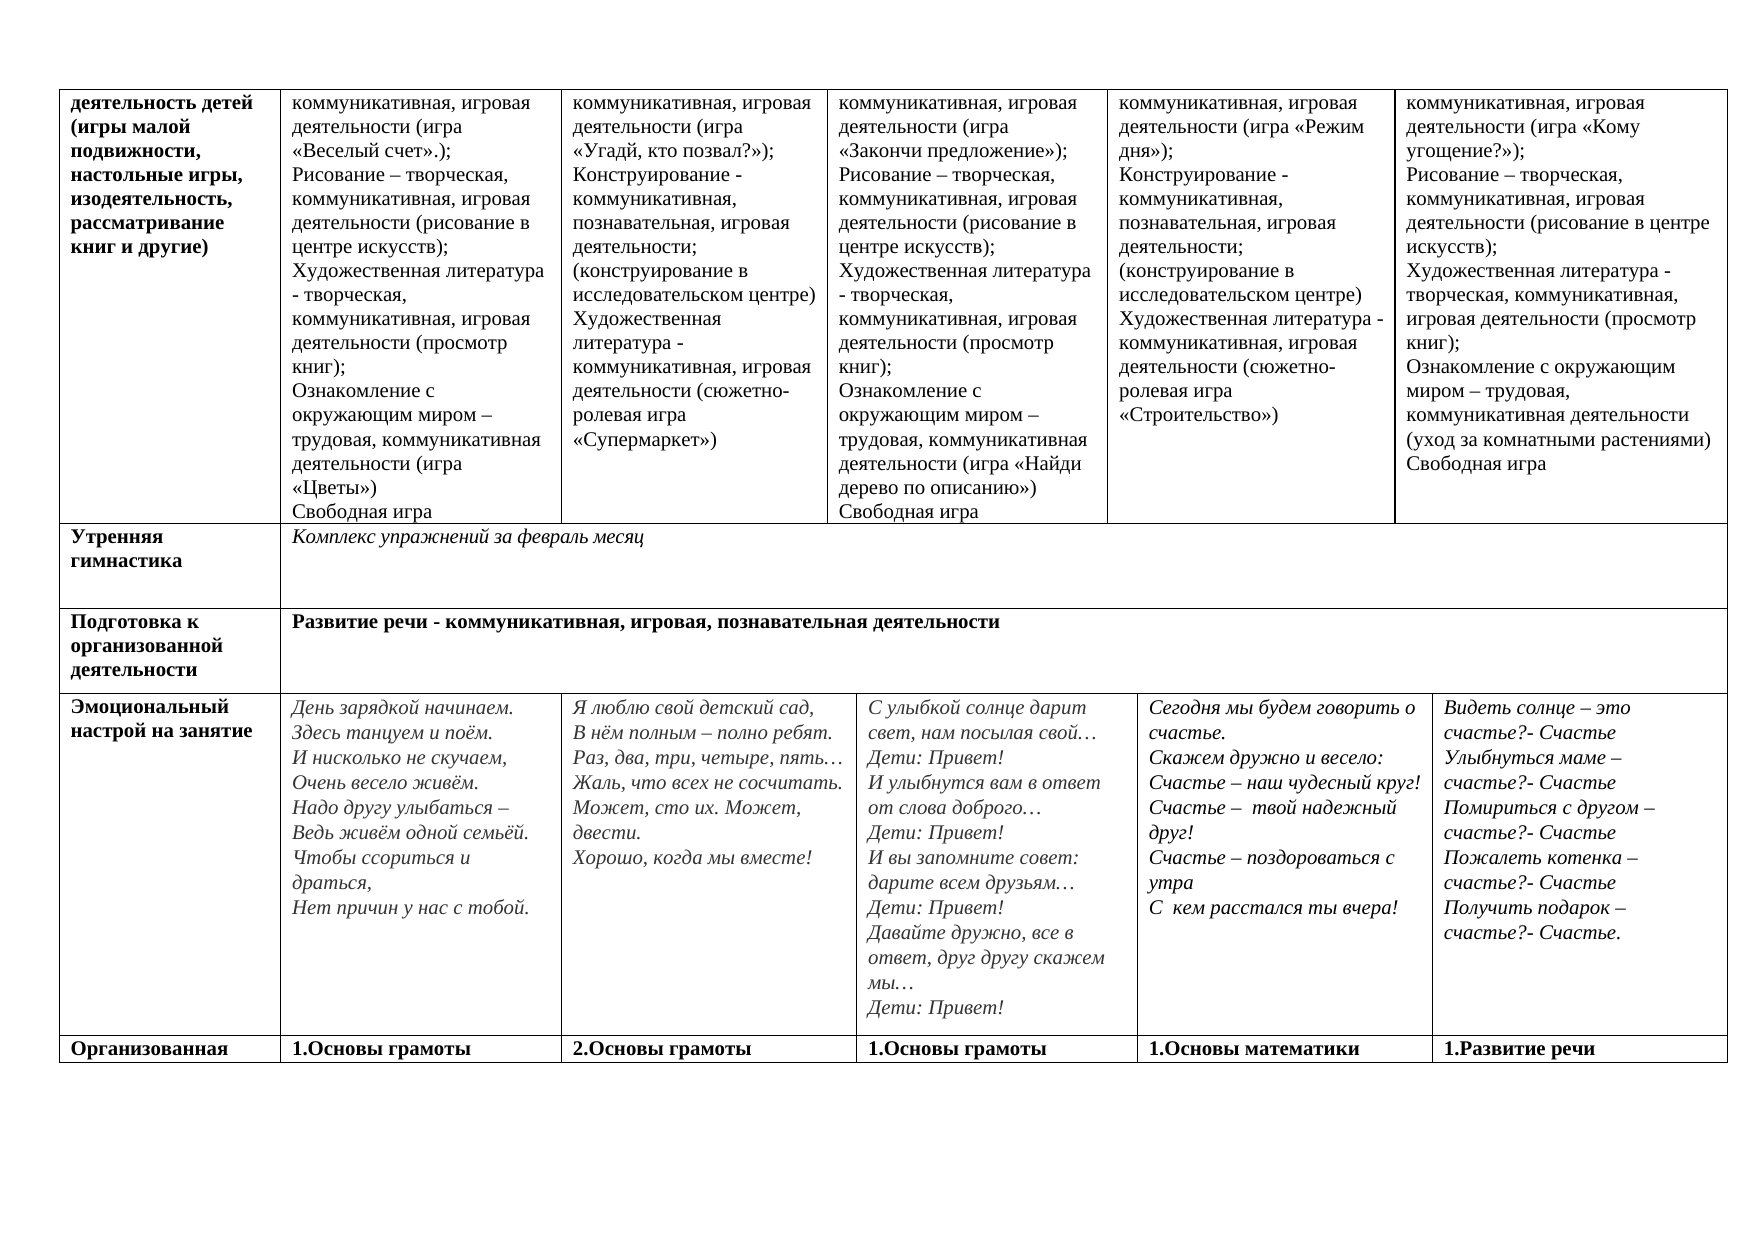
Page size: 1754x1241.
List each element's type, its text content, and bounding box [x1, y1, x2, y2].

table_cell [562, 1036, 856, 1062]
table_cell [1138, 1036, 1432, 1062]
table_cell Комплекс упражнений за февраль месяц [281, 524, 1727, 608]
table_cell День зарядкой начинаем. Здесь танцуем и поём. И нисколько не скучаем, Очень весело живём. Надо другу улыбаться – Ведь живём одной семьёй. Чтобы ссориться и драться, Нет причин у нас с тобой. [281, 694, 561, 1035]
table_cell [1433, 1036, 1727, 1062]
table_cell С улыбкой солнце дарит свет, нам посылая свой… Дети: Привет! И улыбнутся вам в ответ от слова доброго… Дети: Привет! И вы запомните совет: дарите всем друзьям… Дети: Привет! Давайте дружно, все в ответ, друг другу скажем мы… Дети: Привет! [857, 694, 1137, 1035]
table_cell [562, 90, 827, 523]
table_cell Развитие речи - коммуникативная, игровая, познавательная деятельности [281, 609, 1727, 693]
table_cell Я люблю свой детский сад, В нём полным – полно ребят. Раз, два, три, четыре, пять… Жаль, что всех не сосчитать. Может, сто их. Может, двести. Хорошо, когда мы вместе! [562, 694, 856, 1035]
table_cell Эмоциональный настрой на занятие [60, 694, 280, 1035]
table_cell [60, 90, 280, 523]
table_cell Подготовка к организованной деятельности [60, 609, 280, 693]
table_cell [1108, 90, 1394, 523]
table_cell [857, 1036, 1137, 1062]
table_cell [60, 1036, 280, 1062]
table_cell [1396, 90, 1727, 523]
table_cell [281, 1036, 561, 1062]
table_cell Сегодня мы будем говорить о счастье. Скажем дружно и весело: Счастье – наш чудесный круг! Счастье – твой надежный друг! Счастье – поздороваться с утра С кем расстался ты вчера! [1138, 694, 1432, 1035]
table_cell Утренняя гимнастика [60, 524, 280, 608]
table_cell Видеть солнце – это счастье?- Счастье Улыбнуться маме – счастье?- Счастье Помириться с другом – счастье?- Счастье Пожалеть котенка – счастье?- Счастье Получить подарок – счастье?- Счастье. [1433, 694, 1727, 1035]
